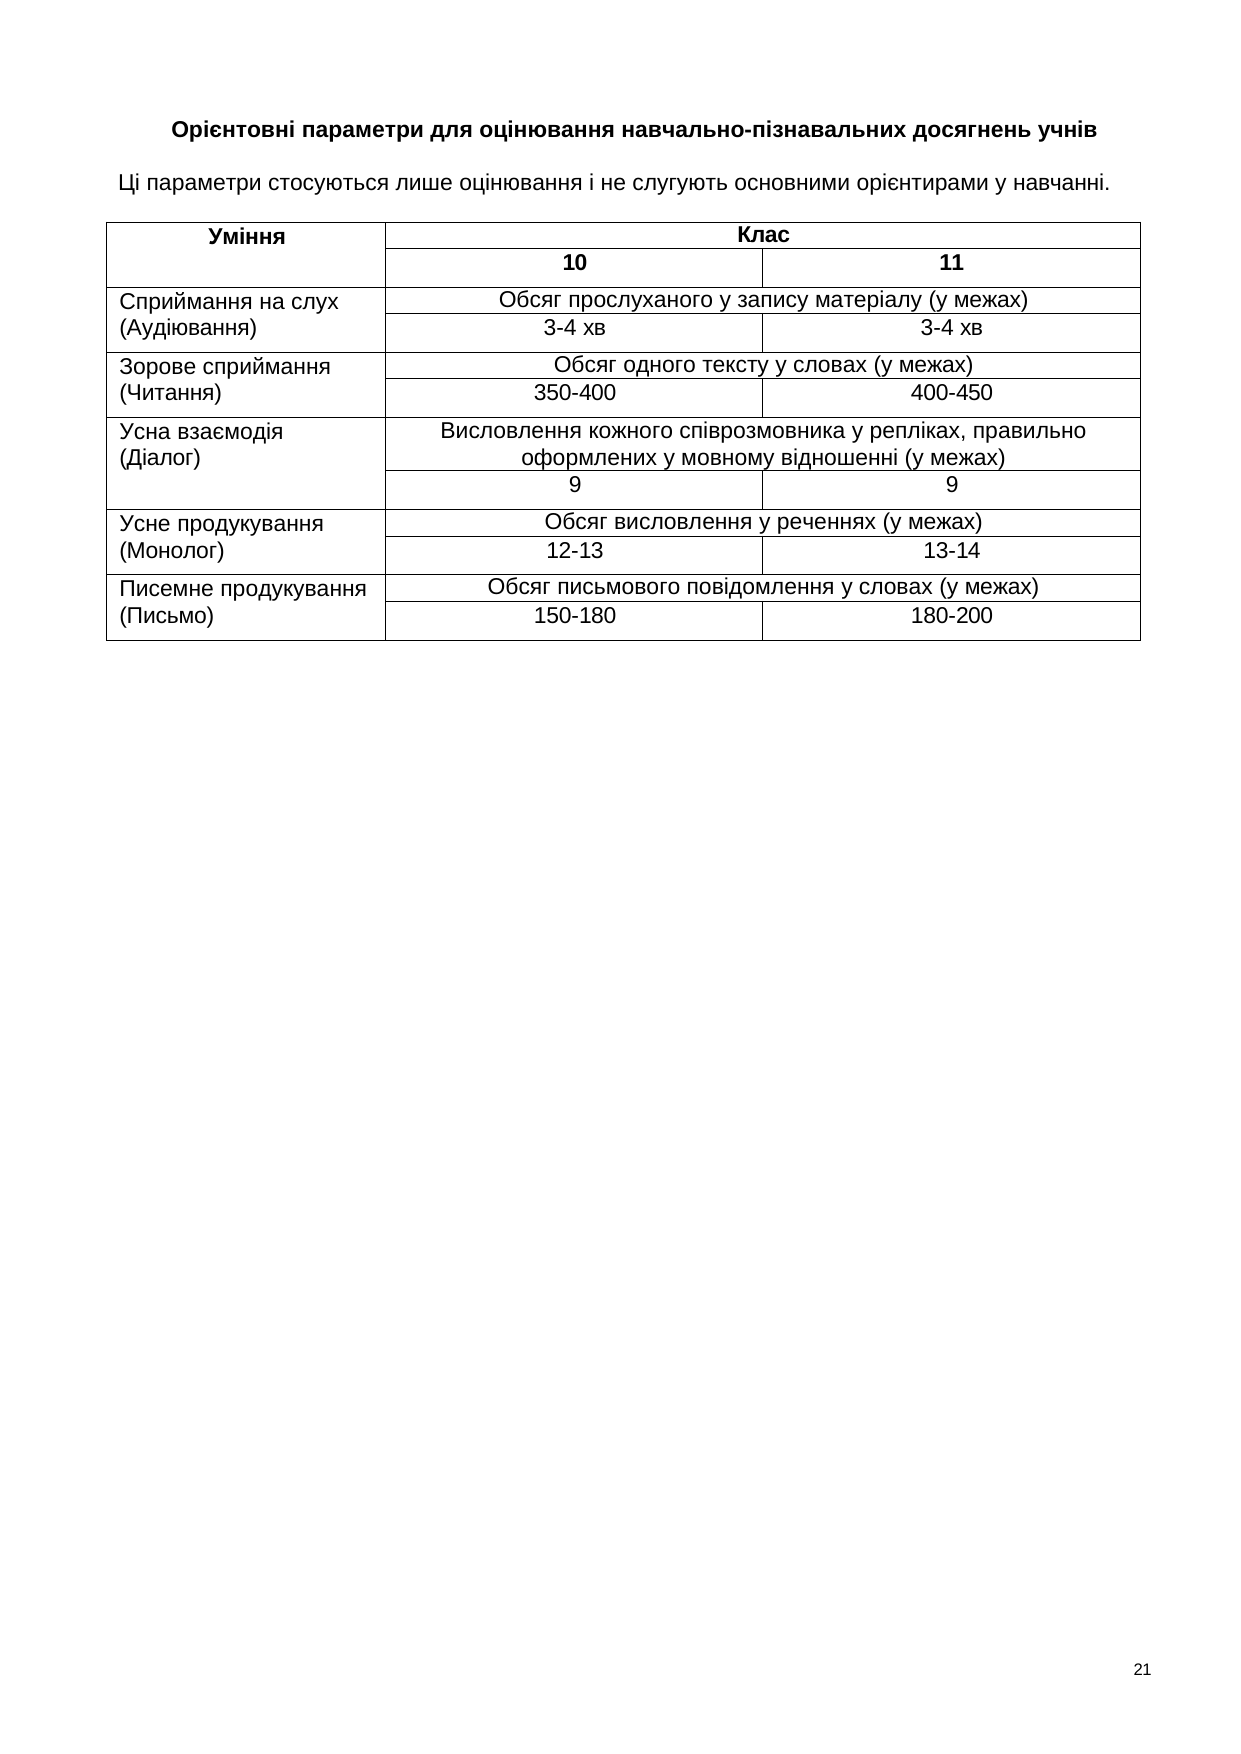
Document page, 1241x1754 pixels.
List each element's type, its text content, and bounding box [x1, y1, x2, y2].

table_cell 10 [386, 249, 762, 287]
table_cell Писемне продукування (Письмо) [107, 575, 385, 639]
table_cell 12-13 [386, 537, 762, 574]
table_cell 180-200 [763, 602, 1140, 639]
table_cell Обсяг письмового повідомлення у словах (у межах) [386, 575, 1140, 601]
table_cell Усне продукування (Монолог) [107, 510, 385, 574]
table_cell 350-400 [386, 379, 762, 417]
text Ці параметри стосуються лише оцінювання і не слугують основними орієнтирами у навчанні. [118, 169, 1163, 195]
table_cell Висловлення кожного співрозмовника у репліках, правильно оформлених у мовному відношенні (у межах) [386, 418, 1140, 470]
table_header Уміння [107, 223, 385, 287]
table_cell 13-14 [763, 537, 1140, 574]
subtitle Орієнтовні параметри для оцінювання навчально-пізнавальних досягнень учнів [171, 116, 1163, 142]
table_cell 150-180 [386, 602, 762, 639]
table_cell Обсяг прослуханого у запису матеріалу (у межах) [386, 288, 1140, 313]
table_header Клас [386, 223, 1140, 248]
table_cell Зорове сприймання (Читання) [107, 353, 385, 417]
table_cell 3-4 хв [763, 314, 1140, 352]
table_cell 3-4 хв [386, 314, 762, 352]
table_cell Обсяг одного тексту у словах (у межах) [386, 353, 1140, 378]
table_cell 9 [763, 471, 1140, 509]
table_cell Сприймання на слух (Аудіювання) [107, 288, 385, 352]
table_cell 9 [386, 471, 762, 509]
table_cell 400-450 [763, 379, 1140, 417]
table_cell 11 [763, 249, 1140, 287]
table_cell Усна взаємодія (Діалог) [107, 418, 385, 509]
table_cell Обсяг висловлення у реченнях (у межах) [386, 510, 1140, 536]
